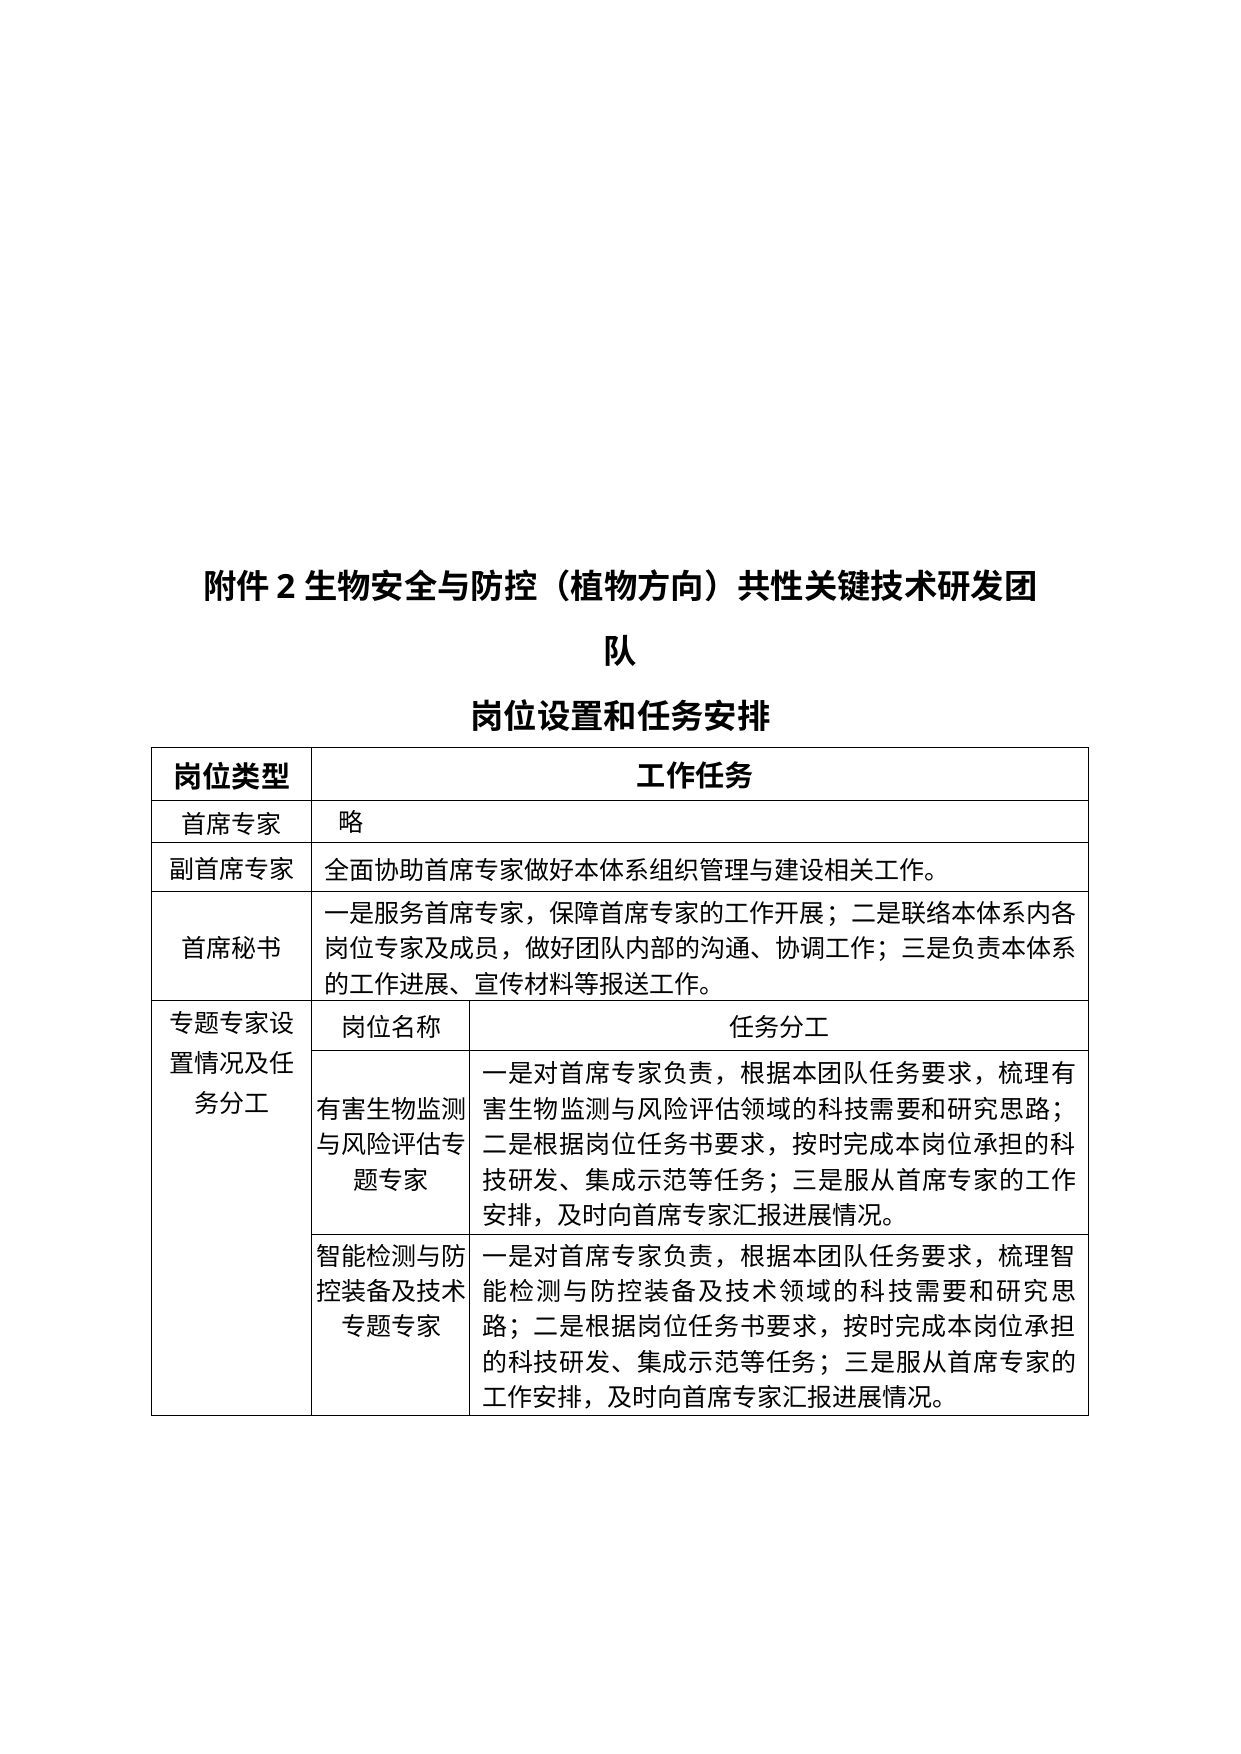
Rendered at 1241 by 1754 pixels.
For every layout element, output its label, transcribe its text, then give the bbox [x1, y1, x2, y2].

table_cell 副首席专家 [152, 843, 311, 891]
table_cell 岗位名称 [312, 1001, 469, 1049]
text 附件2 生物安全与防控（植物方向）共性关键技术研发团队 [187, 552, 1053, 682]
table_cell 首席专家 [152, 801, 311, 842]
table_header 岗位类型 [152, 748, 311, 800]
table_cell 任务分工 [470, 1001, 1088, 1049]
table_cell 略 [312, 801, 1088, 842]
table_cell 一是对首席专家负责，根据本团队任务要求，梳理智能检测与防控装备及技术领域的科技需要和研究思路；二是根据岗位任务书要求，按时完成本岗位承担的科技研发、集成示范等任务；三是服从首席专家的工作安排，及时向首席专家汇报进展情况。 [470, 1235, 1088, 1415]
table_cell 专题专家设置情况及任务分工 [152, 1001, 311, 1415]
table_cell 一是服务首席专家，保障首席专家的工作开展；二是联络本体系内各岗位专家及成员，做好团队内部的沟通、协调工作；三是负责本体系的工作进展、宣传材料等报送工作。 [312, 892, 1088, 999]
table_cell 智能检测与防控装备及技术专题专家 [312, 1235, 469, 1415]
table_cell 全面协助首席专家做好本体系组织管理与建设相关工作。 [312, 843, 1088, 891]
table_cell 有害生物监测与风险评估专题专家 [312, 1051, 469, 1234]
text 岗位设置和任务安排 [187, 682, 1053, 747]
table_cell 首席秘书 [152, 892, 311, 999]
table_header 工作任务 [312, 748, 1088, 800]
table_cell 一是对首席专家负责，根据本团队任务要求，梳理有害生物监测与风险评估领域的科技需要和研究思路；二是根据岗位任务书要求，按时完成本岗位承担的科技研发、集成示范等任务；三是服从首席专家的工作安排，及时向首席专家汇报进展情况。 [470, 1051, 1088, 1234]
